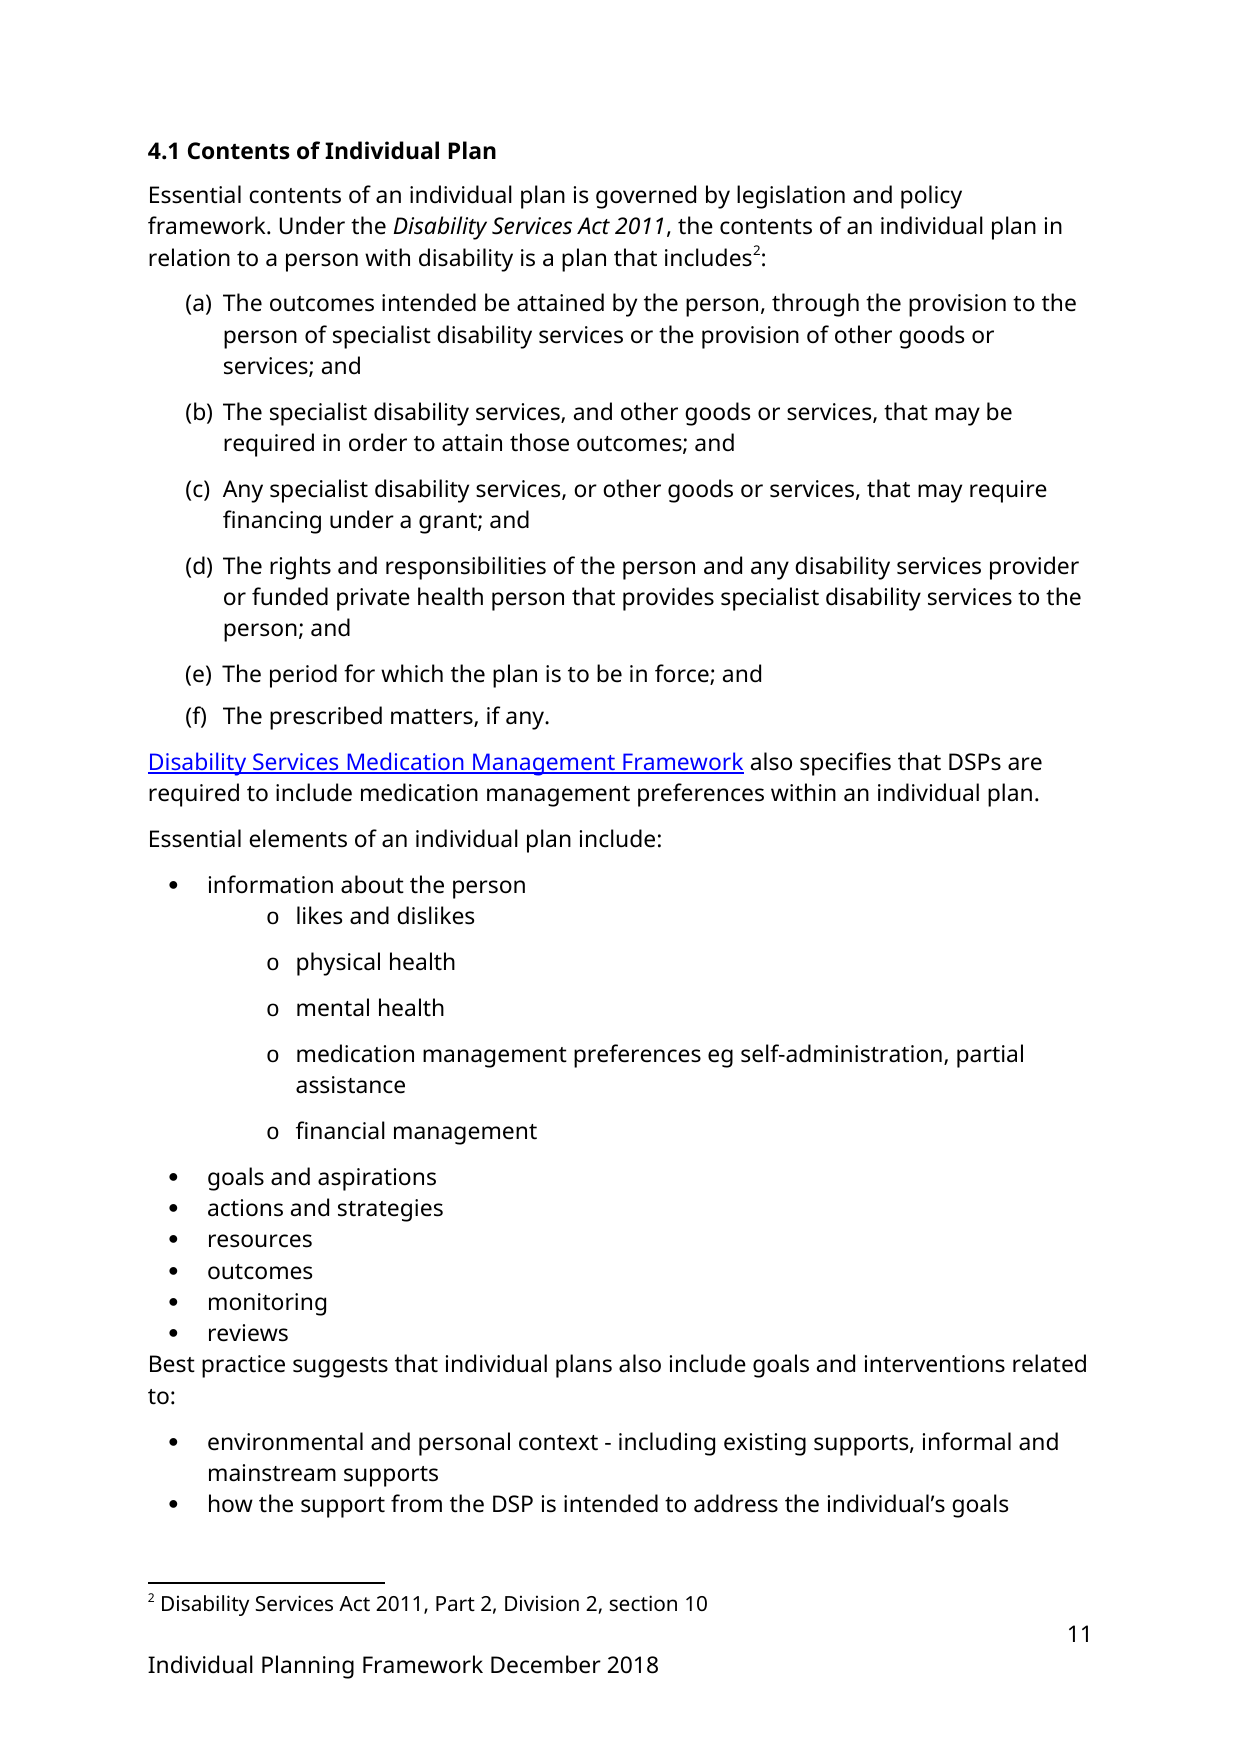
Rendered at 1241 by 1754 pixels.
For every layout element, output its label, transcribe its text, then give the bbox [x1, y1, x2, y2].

list resources [169, 1223, 1093, 1254]
text Disability Services Medication Management Framework also specifies that DSPs are required to include medication management preferences within an individual plan. [148, 746, 1093, 808]
list actions and strategies [169, 1192, 1093, 1223]
text 4.1 Contents of Individual Plan [148, 135, 1093, 167]
list The outcomes intended be attained by the person, through the provision to the person of specialist disability services or the provision of other goods or services; and [185, 287, 1093, 381]
list The prescribed matters, if any. [185, 700, 1093, 731]
list information about the person [169, 869, 1093, 900]
text Essential elements of an individual plan include: [148, 823, 1093, 854]
list likes and dislikes [266, 900, 1093, 931]
list The period for which the plan is to be in force; and [185, 658, 1093, 689]
list goals and aspirations [169, 1161, 1093, 1192]
list monitoring [169, 1286, 1093, 1317]
list The rights and responsibilities of the person and any disability services provider or funded private health person that provides specialist disability services to the person; and [185, 550, 1093, 644]
list outcomes [169, 1254, 1093, 1286]
list environmental and personal context - including existing supports, informal and mainstream supports [169, 1425, 1093, 1488]
list how the support from the DSP is intended to address the individual’s goals [169, 1488, 1093, 1519]
text Best practice suggests that individual plans also include goals and interventions related to: [148, 1348, 1093, 1411]
list Any specialist disability services, or other goods or services, that may require financing under a grant; and [185, 473, 1093, 535]
list The specialist disability services, and other goods or services, that may be required in order to attain those outcomes; and [185, 396, 1093, 458]
list physical health [266, 946, 1093, 977]
text Essential contents of an individual plan is governed by legislation and policy framework. Under the Disability Services Act 2011, the contents of an individual plan in relation to a person with disability is a plan that includes: [148, 179, 1093, 273]
list financial management [266, 1115, 1093, 1146]
list mental health [266, 992, 1093, 1023]
list reviews [169, 1317, 1093, 1348]
list medication management preferences eg self-administration, partial assistance [266, 1038, 1093, 1100]
